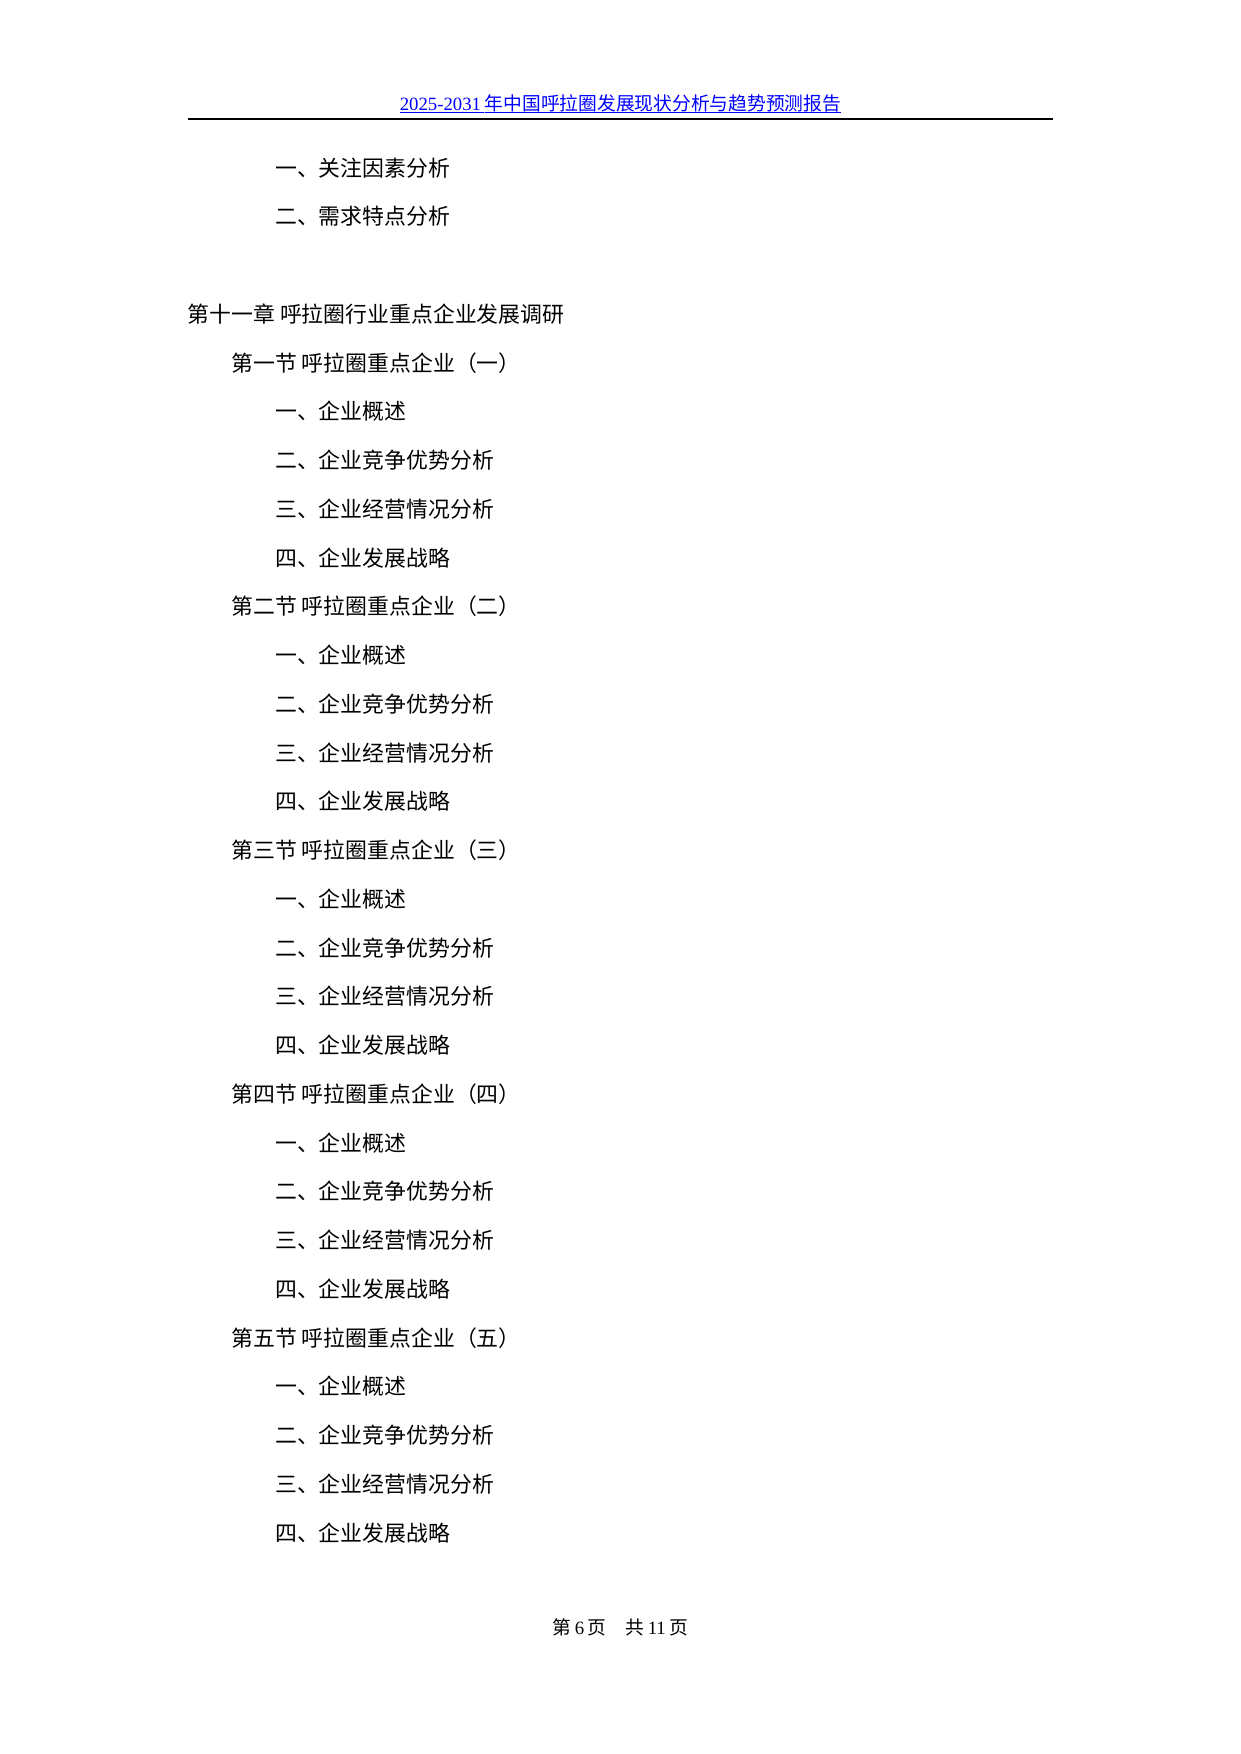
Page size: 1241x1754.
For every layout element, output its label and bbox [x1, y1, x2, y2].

text [187, 150, 1053, 1548]
